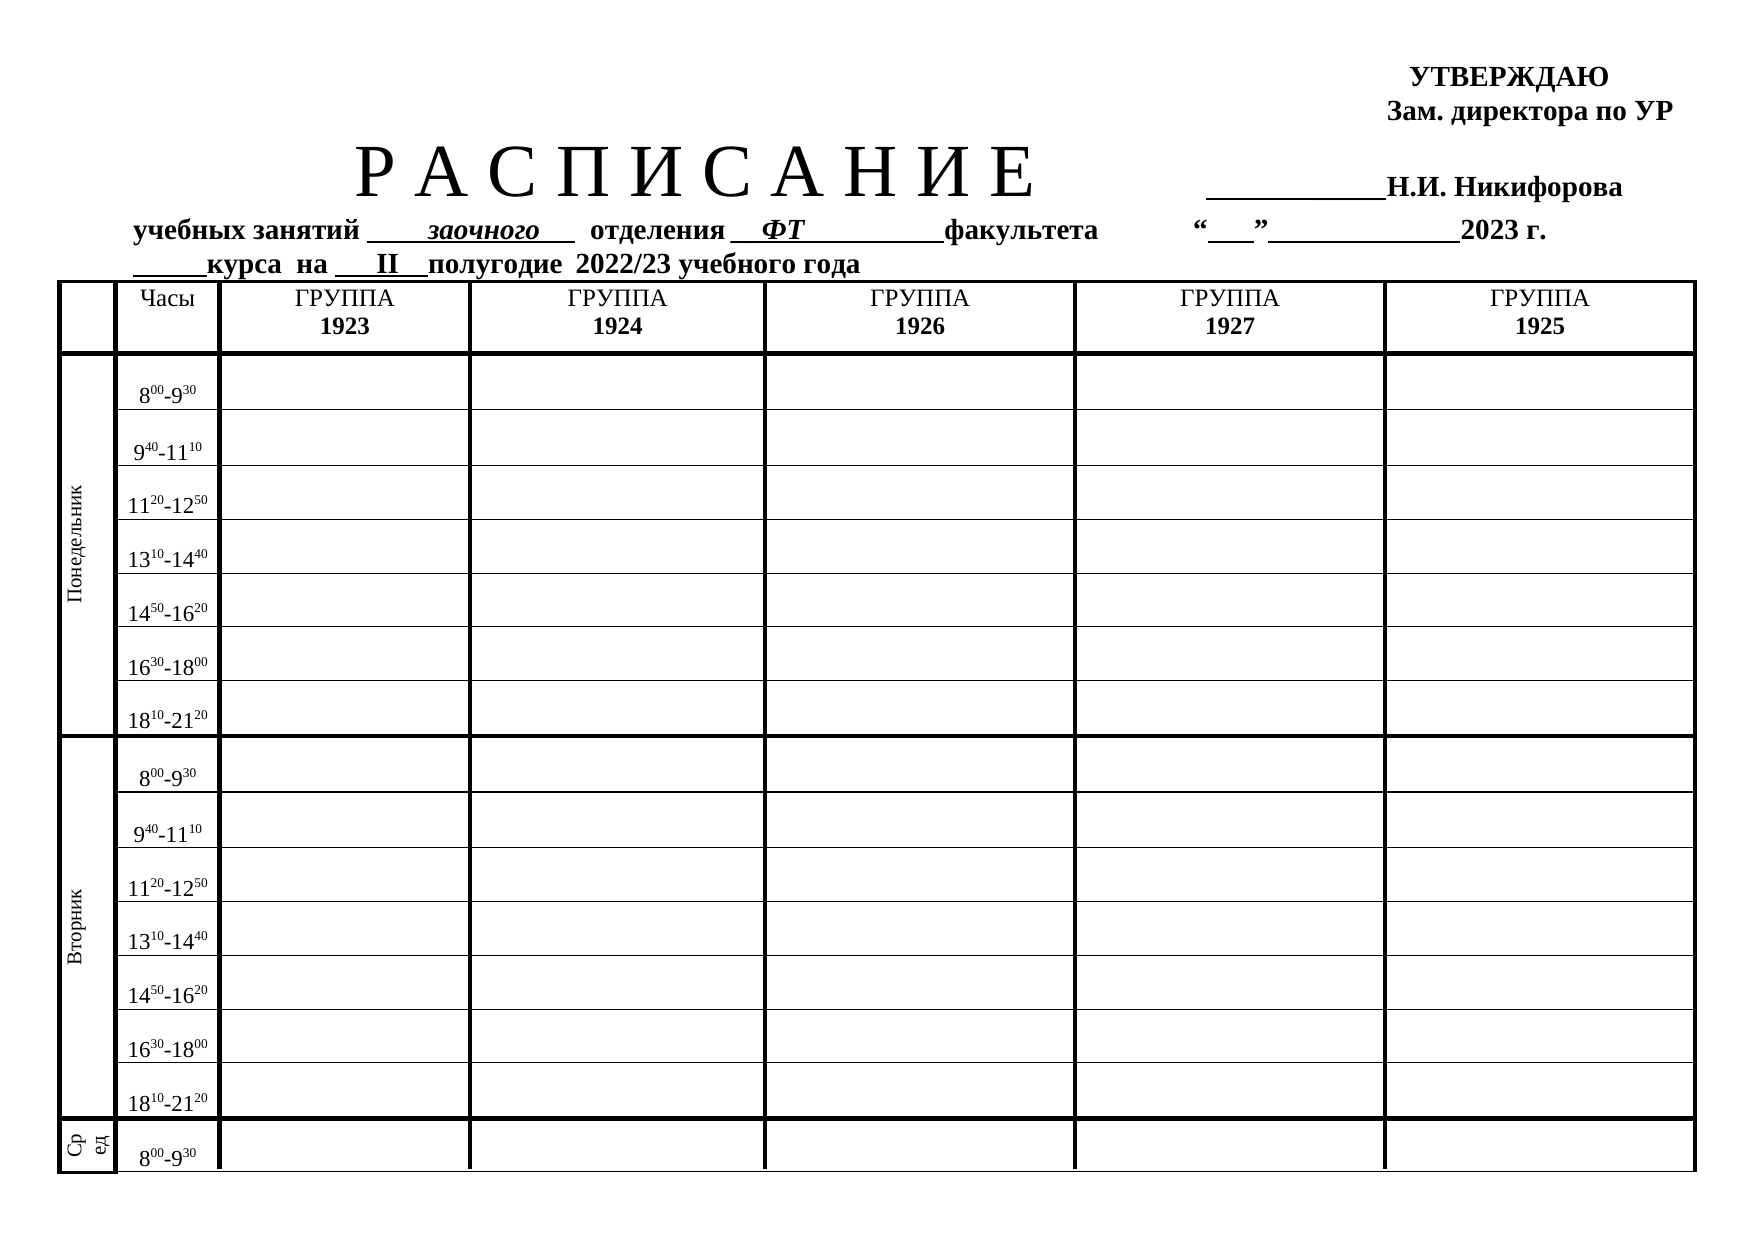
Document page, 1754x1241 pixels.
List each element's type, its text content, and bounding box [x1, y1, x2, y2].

table_cell 1450-1620 [118, 574, 217, 626]
table_cell [1387, 793, 1693, 847]
table_cell [1387, 956, 1693, 1008]
table_cell [1387, 848, 1693, 901]
table_cell [1387, 1063, 1693, 1116]
table_cell [1077, 1010, 1383, 1062]
table_cell [472, 681, 763, 734]
table_cell 1630-1800 [118, 627, 217, 680]
table_cell [472, 520, 763, 572]
table_cell [1387, 627, 1693, 680]
table_cell [767, 574, 1073, 626]
table_header [62, 283, 113, 351]
table_cell [767, 466, 1073, 519]
table_cell 1450-1620 [118, 956, 217, 1008]
table_cell [1077, 410, 1383, 465]
table_cell 1310-1440 [118, 902, 217, 955]
table_cell 1310-1440 [118, 520, 217, 572]
table_cell 1810-2120 [118, 681, 217, 734]
table_cell [470, 1121, 765, 1171]
table_cell [767, 902, 1073, 955]
table_cell [222, 793, 468, 847]
table_cell [222, 627, 468, 680]
table_cell Среда [62, 1121, 113, 1171]
text Р А С П И С А Н И Е _____ Н.И. Никифорова [59, 126, 1695, 212]
table_cell 800-930 [118, 1121, 219, 1171]
table_cell [222, 410, 468, 465]
table_cell [767, 738, 1073, 791]
table_cell [222, 956, 468, 1008]
table_header ГРУППА 1923 [222, 283, 468, 351]
table_cell Вторник [62, 738, 113, 1116]
table_cell [472, 902, 763, 955]
table_cell 940-1110 [118, 410, 217, 465]
table_cell [472, 1063, 763, 1116]
table_cell 1810-2120 [118, 1063, 217, 1116]
table_cell [472, 1010, 763, 1062]
table_cell [767, 1010, 1073, 1062]
table_cell [1077, 956, 1383, 1008]
table_header ГРУППА 1927 [1077, 283, 1383, 351]
table_cell [1387, 738, 1693, 791]
table_cell [1387, 356, 1693, 409]
table_cell [1387, 1010, 1693, 1062]
table_cell 1120-1250 [118, 466, 217, 519]
table_cell [222, 1063, 468, 1116]
table_cell [472, 848, 763, 901]
table_cell 800-930 [118, 738, 217, 791]
table_cell [472, 466, 763, 519]
table_cell [472, 956, 763, 1008]
table_cell [767, 520, 1073, 572]
table_cell [222, 848, 468, 901]
table_cell [472, 738, 763, 791]
table_header Часы [118, 283, 217, 351]
table_cell [767, 356, 1073, 409]
table_cell Понедельник [62, 356, 113, 734]
table_cell [219, 1121, 470, 1171]
table_cell [222, 574, 468, 626]
text Зам. директора по УР [59, 93, 1695, 126]
table_cell [1077, 793, 1383, 847]
table_cell [472, 356, 763, 409]
table_cell 940-1110 [118, 793, 217, 847]
table_cell [1077, 902, 1383, 955]
table_cell [1077, 466, 1383, 519]
table_cell [767, 627, 1073, 680]
table_cell [1075, 1121, 1385, 1171]
table_cell [1387, 520, 1693, 572]
table_cell [1077, 848, 1383, 901]
table_cell [1077, 738, 1383, 791]
table_cell [1387, 410, 1693, 465]
table_cell [767, 1063, 1073, 1116]
table_cell 800-930 [118, 356, 217, 409]
table_cell [1385, 1121, 1693, 1171]
table_cell [472, 627, 763, 680]
table_cell [767, 410, 1073, 465]
table_cell [1387, 574, 1693, 626]
text курса на II полугодие 2022/23 учебного года [59, 246, 1695, 279]
table_cell [222, 902, 468, 955]
table_cell [767, 681, 1073, 734]
table_cell [472, 574, 763, 626]
table_cell [222, 356, 468, 409]
table_cell [1387, 466, 1693, 519]
table_cell [222, 1010, 468, 1062]
table_header ГРУППА 1924 [472, 283, 763, 351]
table_cell [767, 848, 1073, 901]
table_cell [222, 738, 468, 791]
table_cell [472, 410, 763, 465]
table_cell [1077, 520, 1383, 572]
table_cell [222, 466, 468, 519]
table_cell [767, 956, 1073, 1008]
table_cell 1630-1800 [118, 1010, 217, 1062]
table_cell [1387, 681, 1693, 734]
text учебных занятий заочного отделения __ФТ факультета “ ” 2023 г. [59, 212, 1695, 246]
table_cell [1077, 356, 1383, 409]
table_cell [222, 520, 468, 572]
table_cell [1077, 681, 1383, 734]
table_header ГРУППА 1925 [1387, 283, 1693, 351]
table_cell [1077, 627, 1383, 680]
table_cell 1120-1250 [118, 848, 217, 901]
text УТВЕРЖДАЮ [59, 59, 1609, 93]
table_cell [1077, 1063, 1383, 1116]
table_cell [222, 681, 468, 734]
table_cell [767, 793, 1073, 847]
table_cell [1387, 902, 1693, 955]
table_header ГРУППА 1926 [767, 283, 1073, 351]
table_cell [472, 793, 763, 847]
table_cell [765, 1121, 1075, 1171]
table_cell [1077, 574, 1383, 626]
